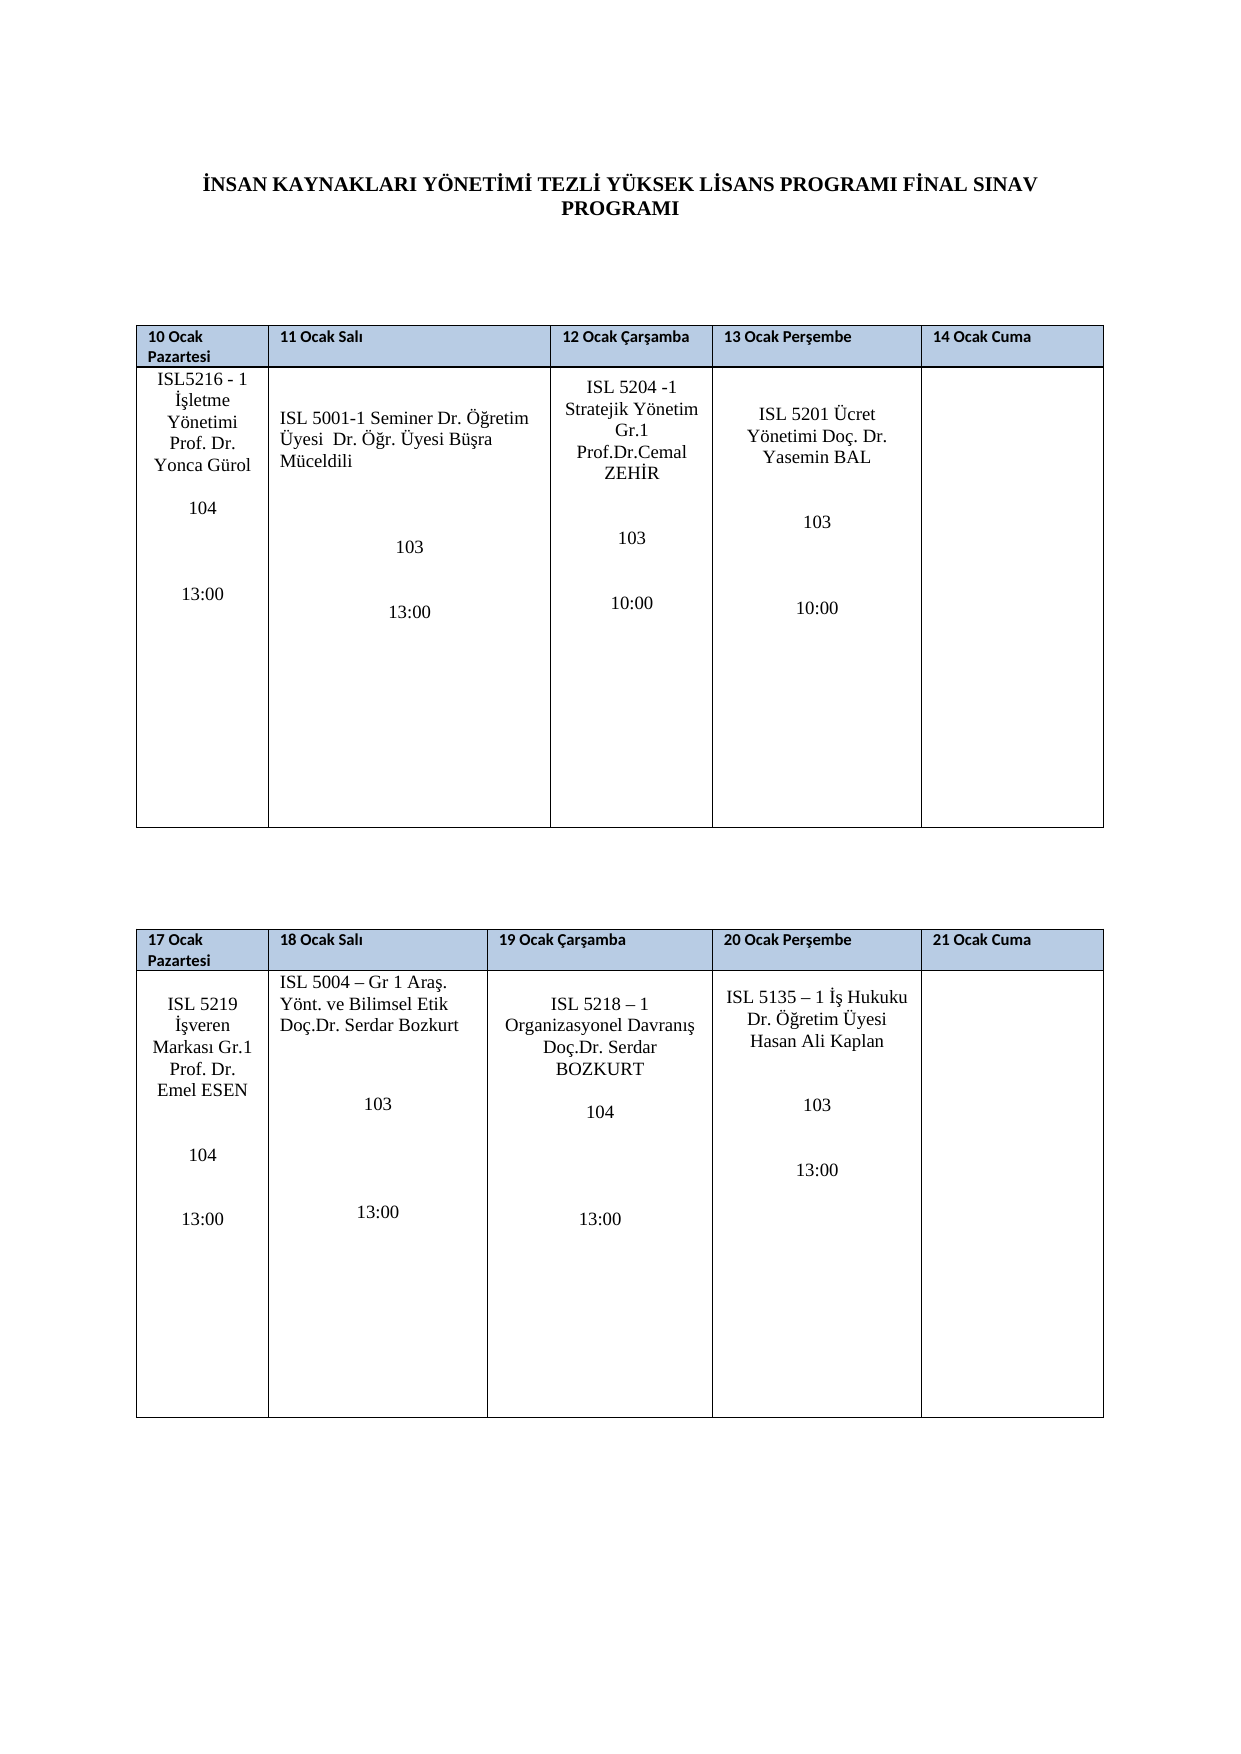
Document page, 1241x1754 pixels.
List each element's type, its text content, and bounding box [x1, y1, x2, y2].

table_cell ISL 5004 – Gr 1 Araş. Yönt. ve Bilimsel Etik Doç.Dr. Serdar Bozkurt 103 13:00 [269, 971, 487, 1417]
table_header 17 Ocak Pazartesi [137, 930, 268, 970]
table_cell ISL 5135 – 1 İş Hukuku Dr. Öğretim Üyesi Hasan Ali Kaplan 103 13:00 [713, 971, 921, 1354]
table_header 20 Ocak Perşembe [713, 930, 921, 970]
table_header 19 Ocak Çarşamba [488, 930, 712, 970]
table_cell [713, 1354, 921, 1417]
text İNSAN KAYNAKLARI YÖNETİMİ TEZLİ YÜKSEK LİSANS PROGRAMI FİNAL SINAV PROGRAMI [148, 172, 1093, 220]
table_cell [922, 368, 1103, 827]
table_header 14 Ocak Cuma [922, 326, 1103, 366]
table_cell ISL 5201 Ücret Yönetimi Doç. Dr. Yasemin BAL 103 10:00 [713, 368, 921, 827]
table_cell ISL 5218 – 1 Organizasyonel Davranış Doç.Dr. Serdar BOZKURT 104 13:00 [488, 971, 712, 1417]
table_header 10 Ocak Pazartesi [137, 326, 268, 366]
table_cell [551, 773, 712, 827]
table_header 21 Ocak Cuma [922, 930, 1103, 970]
table_cell ISL 5219 İşveren Markası Gr.1 Prof. Dr. Emel ESEN 104 13:00 [137, 971, 268, 1417]
table_header 12 Ocak Çarşamba [551, 326, 712, 366]
table_cell [922, 971, 1103, 1417]
table_cell ISL 5204 -1 Stratejik Yönetim Gr.1 Prof.Dr.Cemal ZEHİR 103 10:00 [551, 368, 712, 773]
table_cell ISL5216 - 1 İşletme Yönetimi Prof. Dr. Yonca Gürol 104 13:00 [137, 368, 268, 827]
table_header 18 Ocak Salı [269, 930, 487, 970]
table_cell ISL 5001-1 Seminer Dr. Öğretim Üyesi Dr. Öğr. Üyesi Büşra Müceldili 103 13:00 [269, 368, 550, 827]
table_header 11 Ocak Salı [269, 326, 550, 366]
table_header 13 Ocak Perşembe [713, 326, 921, 366]
